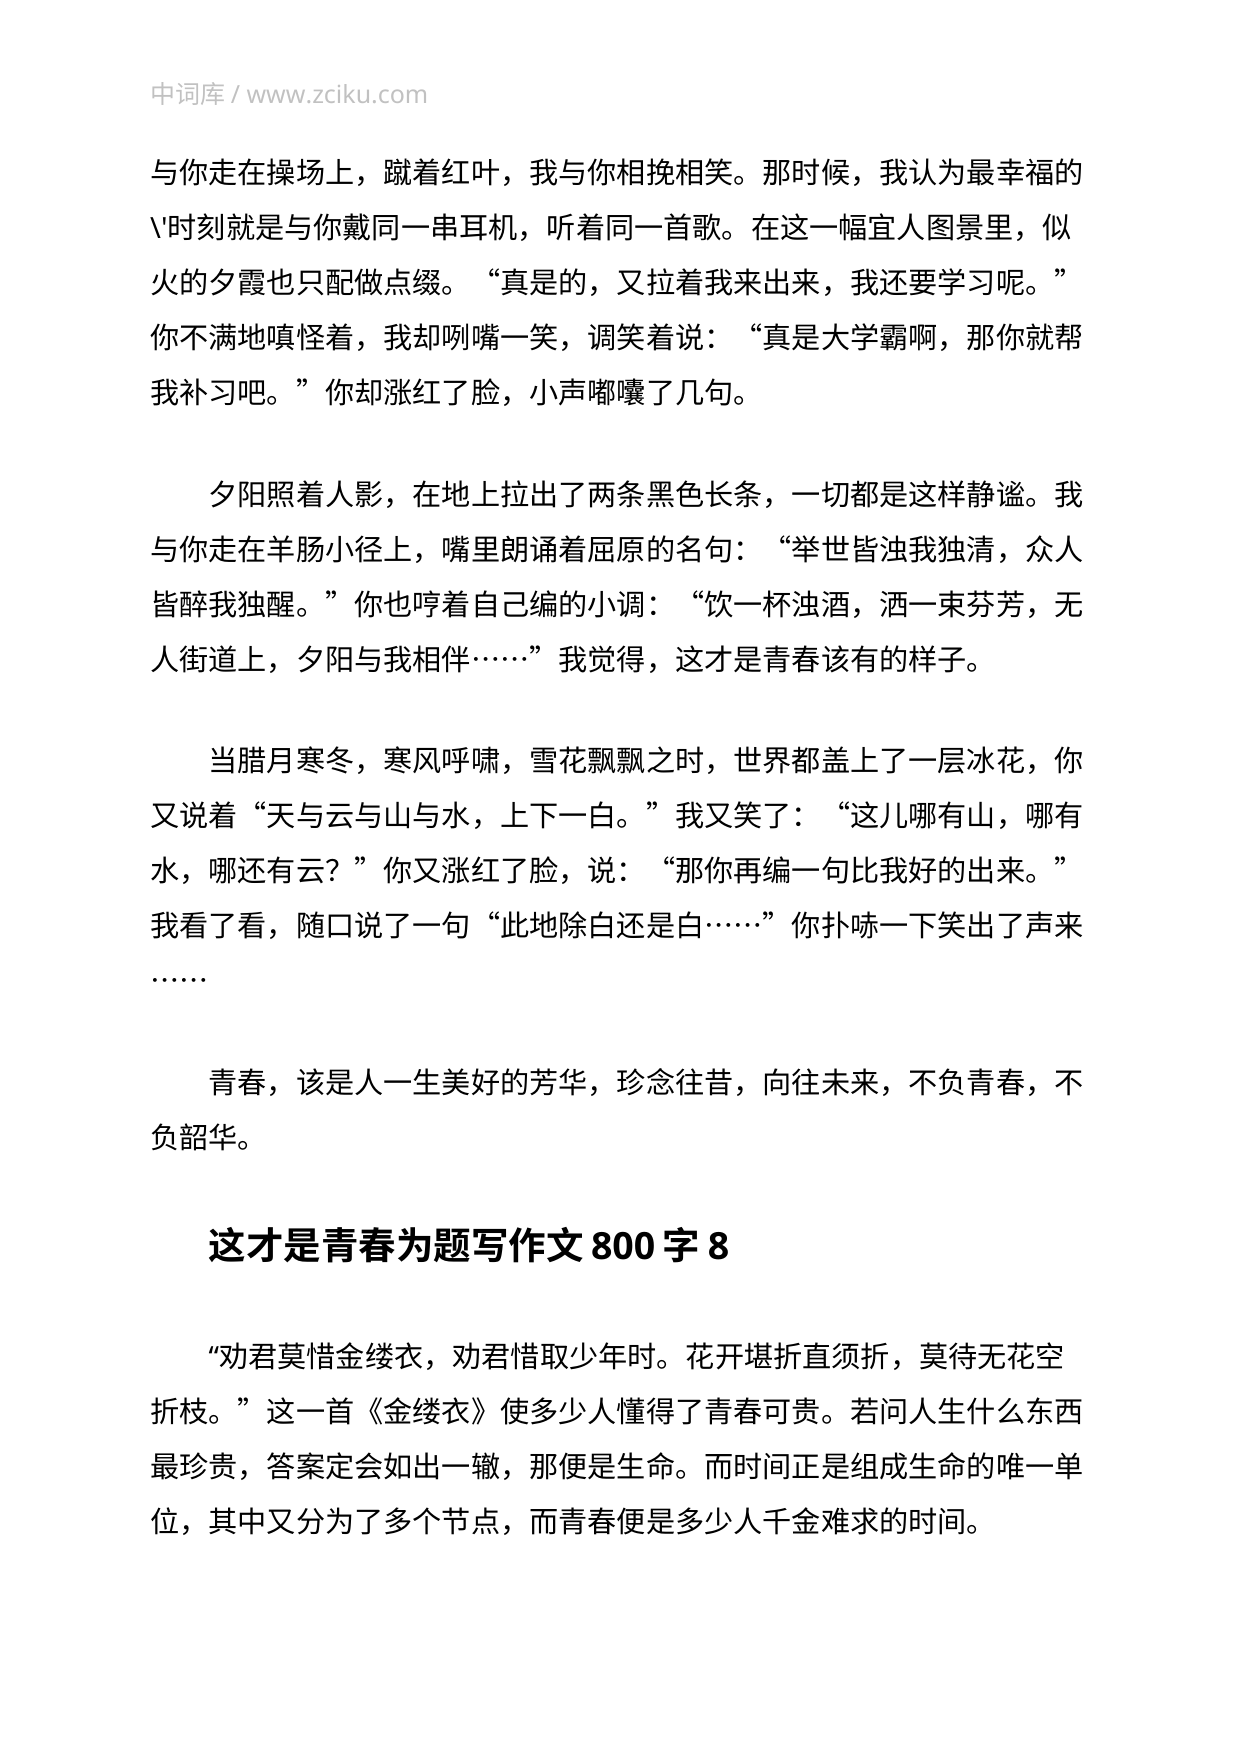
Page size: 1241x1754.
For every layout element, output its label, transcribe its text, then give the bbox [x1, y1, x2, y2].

text 当腊月寒冬，寒风呼啸，雪花飘飘之时，世界都盖上了一层冰花，你又说着“天与云与山与水，上下一白。”我又笑了：“这儿哪有山，哪有水，哪还有云？”你又涨红了脸，说：“那你再编一句比我好的出来。”我看了看，随口说了一句“此地除白还是白……”你扑哧一下笑出了声来…… [150, 738, 1090, 1000]
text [150, 150, 1090, 412]
text “劝君莫惜金缕衣，劝君惜取少年时。花开堪折直须折，莫待无花空折枝。”这一首《金缕衣》使多少人懂得了青春可贵。若问人生什么东西最珍贵，答案定会如出一辙，那便是生命。而时间正是组成生命的唯一单位，其中又分为了多个节点，而青春便是多少人千金难求的时间。 [150, 1333, 1090, 1541]
text 这才是青春为题写作文800字8 [150, 1216, 1090, 1270]
text 夕阳照着人影，在地上拉出了两条黑色长条，一切都是这样静谧。我与你走在羊肠小径上，嘴里朗诵着屈原的名句：“举世皆浊我独清，众人皆醉我独醒。”你也哼着自己编的小调：“饮一杯浊酒，洒一束芬芳，无人街道上，夕阳与我相伴……”我觉得，这才是青春该有的样子。 [150, 471, 1090, 678]
text 青春，该是人一生美好的芳华，珍念往昔，向往未来，不负青春，不负韶华。 [150, 1059, 1090, 1156]
